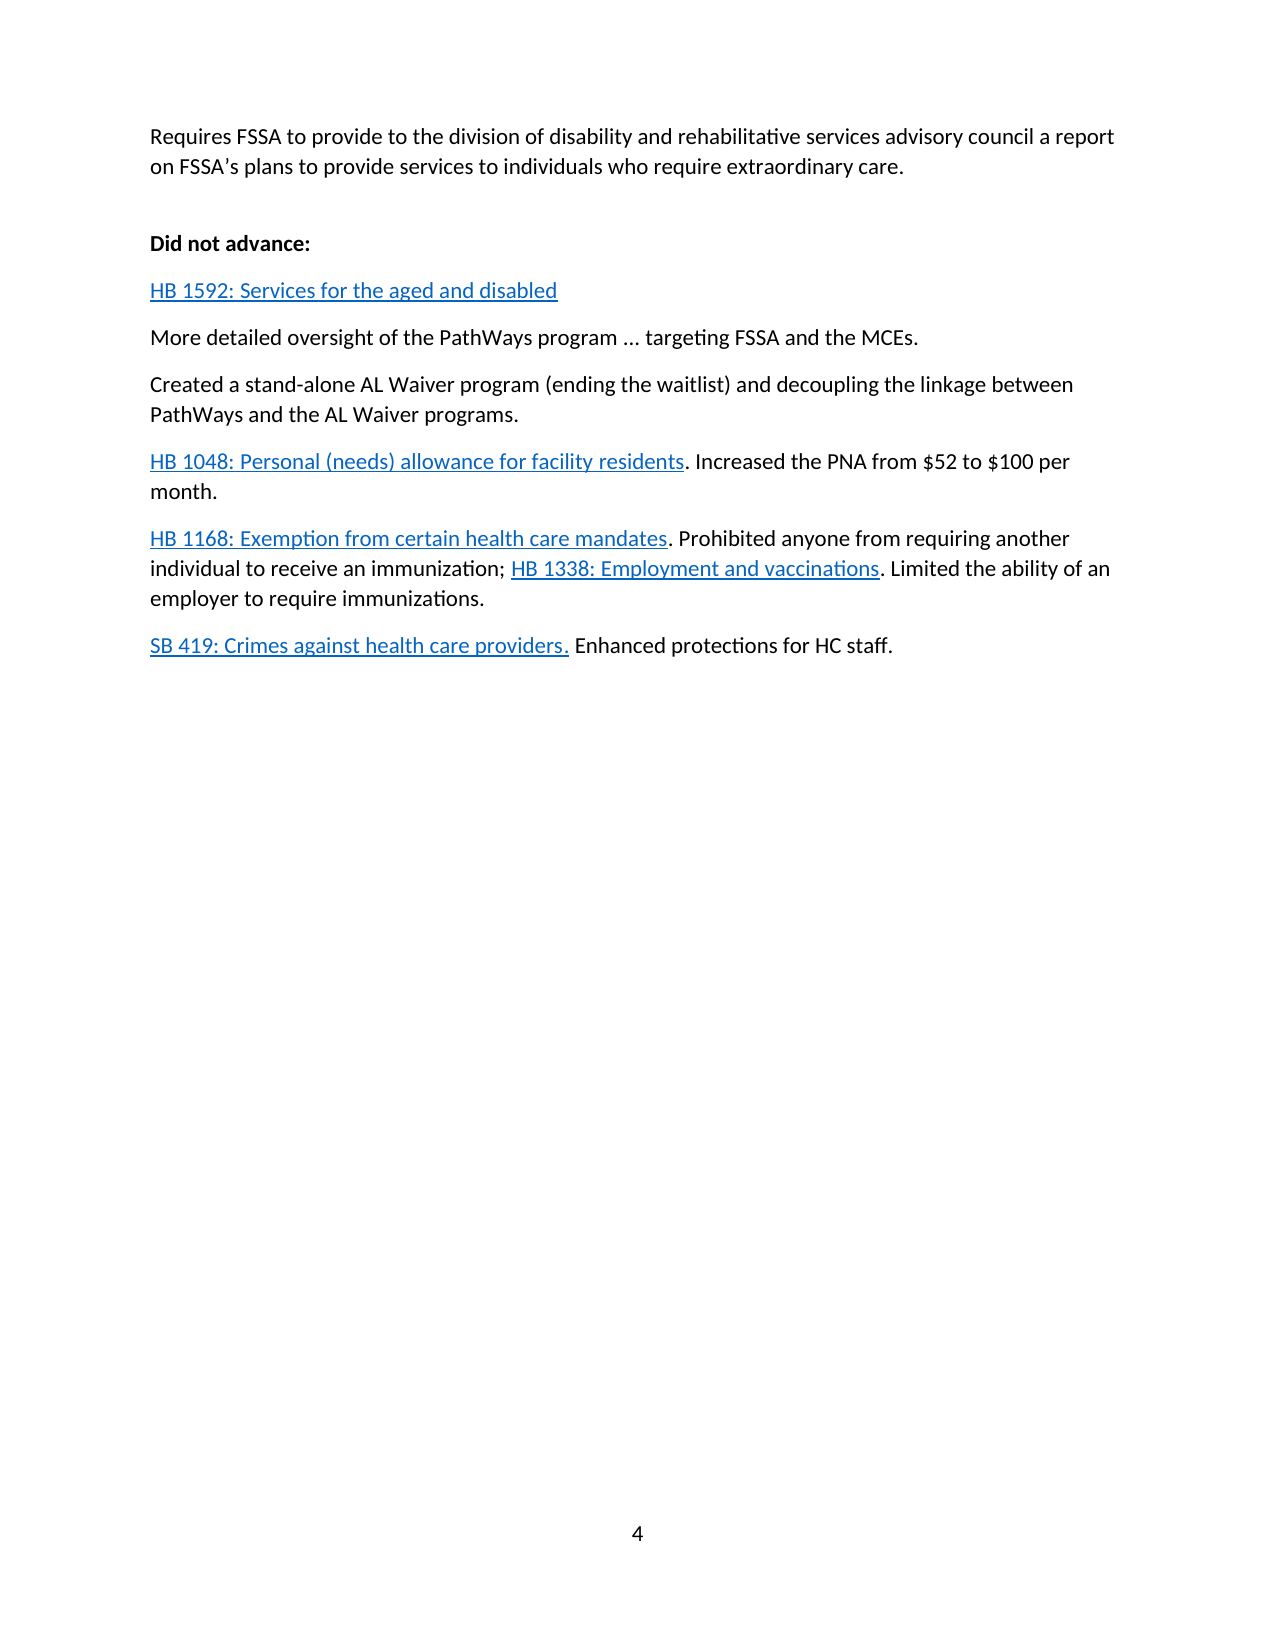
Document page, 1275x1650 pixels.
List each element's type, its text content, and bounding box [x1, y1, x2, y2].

text SB 419: Crimes against health care providers. Enhanced protections for HC staff. [150, 631, 1125, 659]
text Requires FSSA to provide to the division of disability and rehabilitative services advisory council a report on FSSA’s plans to provide services to individuals who require extraordinary care. [150, 122, 1125, 180]
text HB 1168: Exemption from certain health care mandates. Prohibited anyone from requiring another individual to receive an immunization; HB 1338: Employment and vaccinations. Limited the ability of an employer to require immunizations. [150, 524, 1125, 612]
text HB 1048: Personal (needs) allowance for facility residents. Increased the PNA from $52 to $100 per month. [150, 447, 1125, 505]
text Created a stand-alone AL Waiver program (ending the waitlist) and decoupling the linkage between PathWays and the AL Waiver programs. [150, 370, 1125, 428]
text More detailed oversight of the PathWays program ... targeting FSSA and the MCEs. [150, 323, 1125, 351]
text HB 1592: Services for the aged and disabled [150, 276, 1125, 304]
text Did not advance: [150, 229, 1125, 257]
